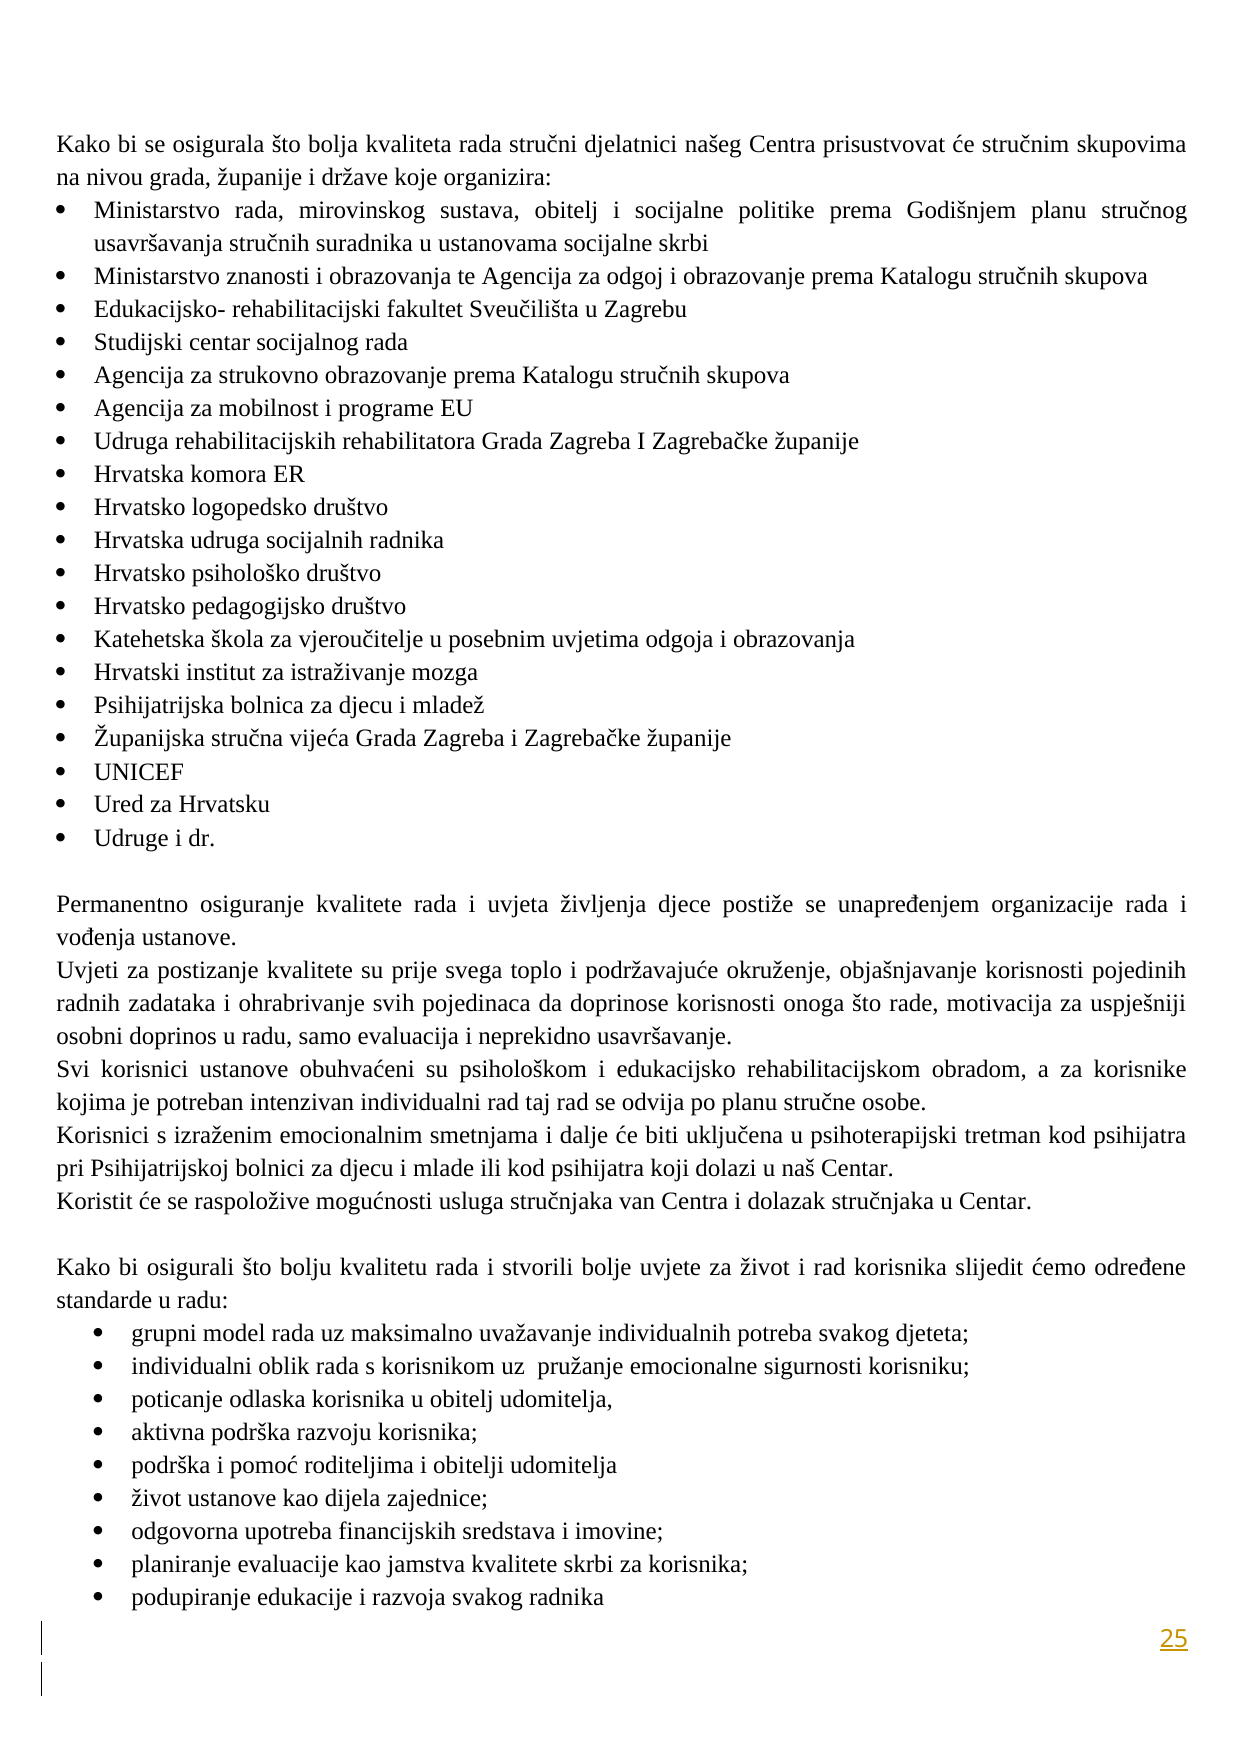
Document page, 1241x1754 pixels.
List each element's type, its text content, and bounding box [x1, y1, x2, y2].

list aktivna podrška razvoju korisnika; [94, 1417, 1188, 1446]
list Studijski centar socijalnog rada [56, 327, 1188, 356]
list Katehetska škola za vjeroučitelje u posebnim uvjetima odgoja i obrazovanja [56, 624, 1188, 653]
list Psihijatrijska bolnica za djecu i mladež [56, 691, 1188, 719]
list Županijska stručna vijeća Grada Zagreba i Zagrebačke županije [56, 723, 1188, 752]
list individualni oblik rada s korisnikom uz pružanje emocionalne sigurnosti korisniku; [94, 1351, 1188, 1380]
list odgovorna upotreba financijskih sredstava i imovine; [94, 1516, 1188, 1545]
text Uvjeti za postizanje kvalitete su prije svega toplo i podržavajuće okruženje, objašnjavanje korisnosti pojedinih radnih zadataka i ohrabrivanje svih pojedinaca da doprinose korisnosti onoga što rade, motivacija za uspješniji osobni doprinos u radu, samo evaluacija i neprekidno usavršavanje. [56, 955, 1188, 1049]
list Udruge i dr. [56, 823, 1188, 851]
list Ministarstvo rada, mirovinskog sustava, obitelj i socijalne politike prema Godišnjem planu stručnog usavršavanja stručnih suradnika u ustanovama socijalne skrbi [56, 195, 1188, 257]
list Edukacijsko- rehabilitacijski fakultet Sveučilišta u Zagrebu [56, 294, 1188, 323]
list Hrvatsko psihološko društvo [56, 558, 1188, 587]
list Ured za Hrvatsku [56, 789, 1188, 818]
list život ustanove kao dijela zajednice; [94, 1483, 1188, 1512]
list podrška i pomoć roditeljima i obitelji udomitelja [94, 1450, 1188, 1479]
text Permanentno osiguranje kvalitete rada i uvjeta življenja djece postiže se unapređenjem organizacije rada i vođenja ustanove. [56, 889, 1188, 950]
list podupiranje edukacije i razvoja svakog radnika [94, 1582, 1188, 1611]
list Hrvatska udruga socijalnih radnika [56, 525, 1188, 554]
text Koristit će se raspoložive mogućnosti usluga stručnjaka van Centra i dolazak stručnjaka u Centar. [56, 1186, 1188, 1214]
list poticanje odlaska korisnika u obitelj udomitelja, [94, 1384, 1188, 1413]
text Svi korisnici ustanove obuhvaćeni su psihološkom i edukacijsko rehabilitacijskom obradom, a za korisnike kojima je potreban intenzivan individualni rad taj rad se odvija po planu stručne osobe. [56, 1054, 1188, 1116]
list Udruga rehabilitacijskih rehabilitatora Grada Zagreba I Zagrebačke županije [56, 426, 1188, 455]
list Hrvatski institut za istraživanje mozga [56, 657, 1188, 686]
list UNICEF [56, 757, 1188, 785]
text Kako bi se osigurala što bolja kvaliteta rada stručni djelatnici našeg Centra prisustvovat će stručnim skupovima na nivou grada, županije i države koje organizira: [56, 129, 1188, 191]
text Korisnici s izraženim emocionalnim smetnjama i dalje će biti uključena u psihoterapijski tretman kod psihijatra pri Psihijatrijskoj bolnici za djecu i mlade ili kod psihijatra koji dolazi u naš Centar. [56, 1120, 1188, 1182]
text Kako bi osigurali što bolju kvalitetu rada i stvorili bolje uvjete za život i rad korisnika slijedit ćemo određene standarde u radu: [56, 1252, 1188, 1314]
list Agencija za strukovno obrazovanje prema Katalogu stručnih skupova [56, 360, 1188, 389]
list Ministarstvo znanosti i obrazovanja te Agencija za odgoj i obrazovanje prema Katalogu stručnih skupova [56, 261, 1188, 290]
list grupni model rada uz maksimalno uvažavanje individualnih potreba svakog djeteta; [94, 1318, 1188, 1347]
list Hrvatska komora ER [56, 459, 1188, 488]
list Hrvatsko pedagogijsko društvo [56, 591, 1188, 620]
list Hrvatsko logopedsko društvo [56, 492, 1188, 521]
list planiranje evaluacije kao jamstva kvalitete skrbi za korisnika; [94, 1549, 1188, 1578]
list Agencija za mobilnost i programe EU [56, 393, 1188, 422]
